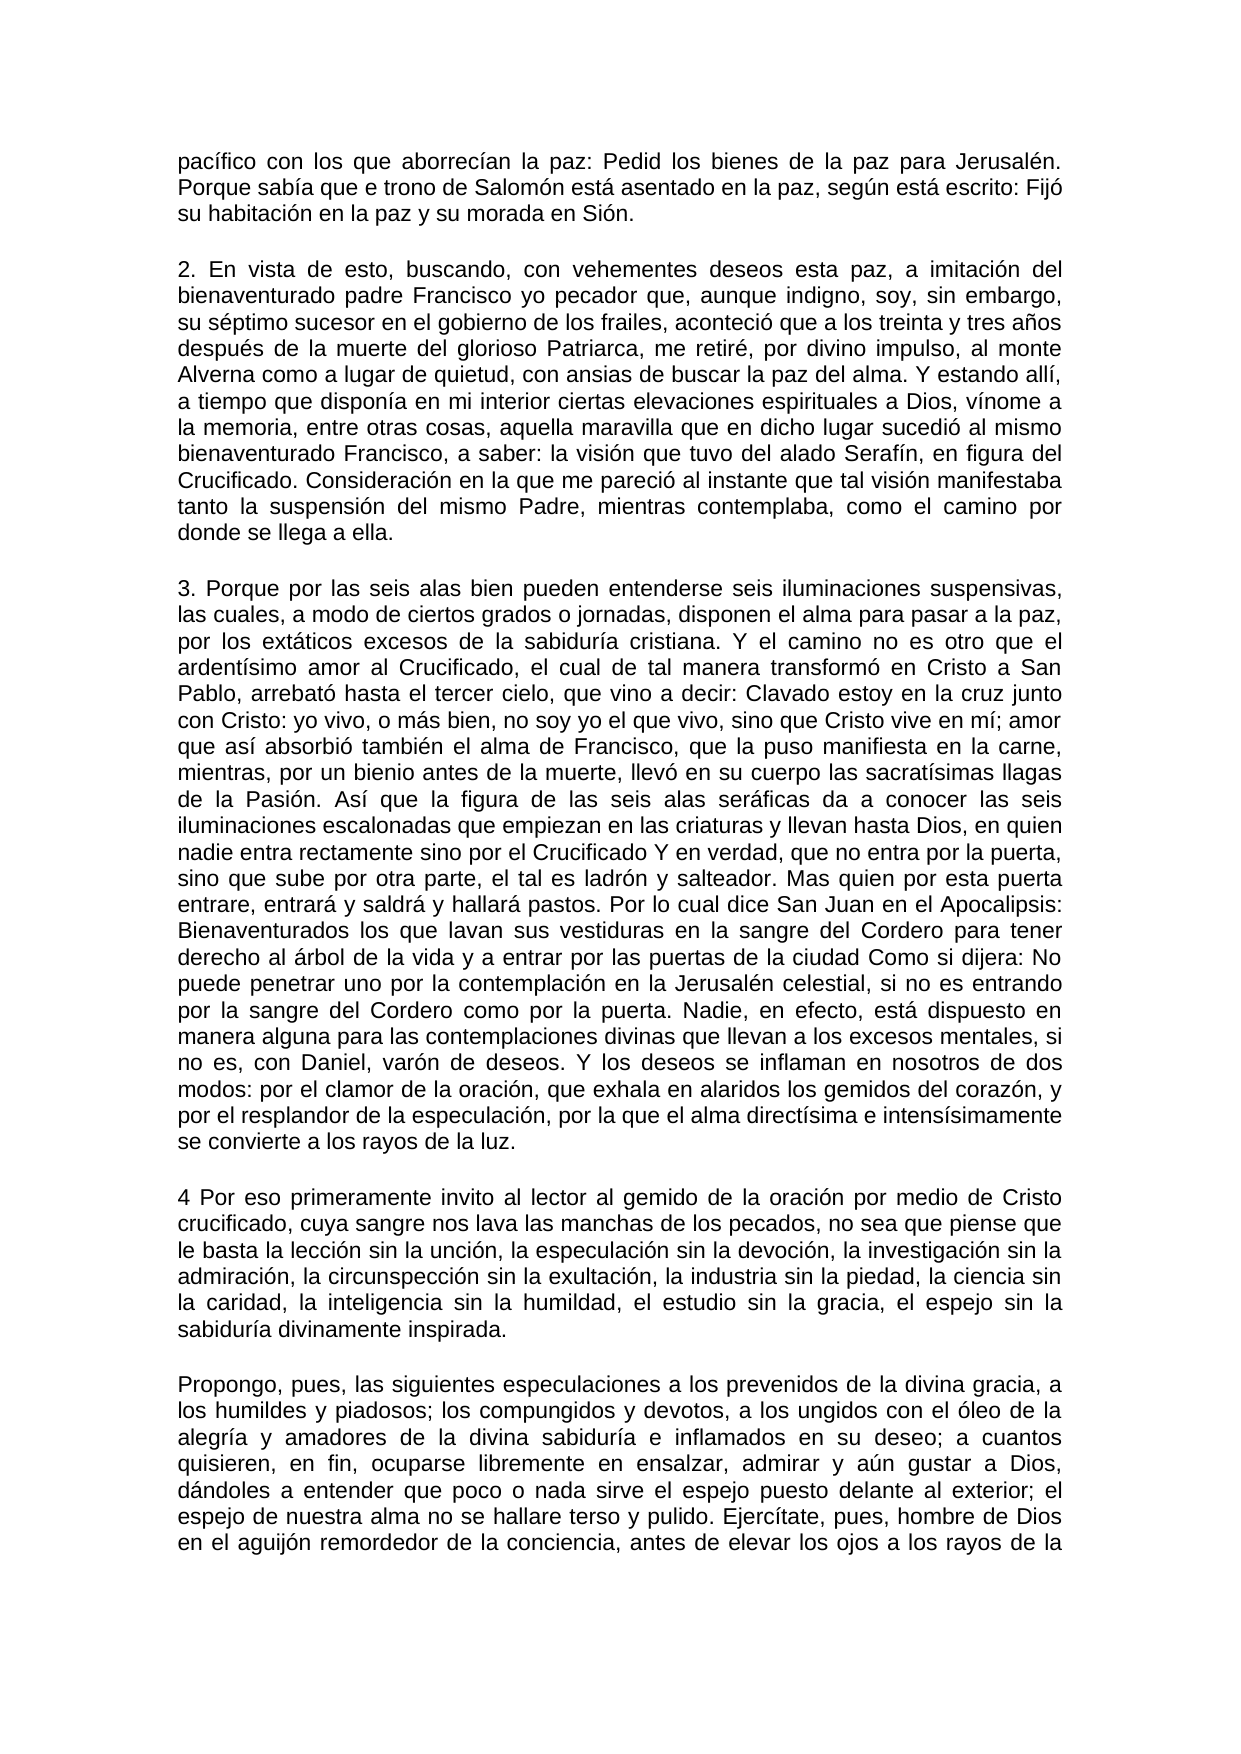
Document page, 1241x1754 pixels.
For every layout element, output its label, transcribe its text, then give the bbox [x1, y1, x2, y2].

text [177, 1371, 1063, 1556]
text 4 Por eso primeramente invito al lector al gemido de la oración por medio de Cristo crucificado, cuya sangre nos lava las manchas de los pecados, no sea que piense que le basta la lección sin la unción, la especulación sin la devoción, la investigación sin la admiración, la circunspección sin la exultación, la industria sin la piedad, la ciencia sin la caridad, la inteligencia sin la humildad, el estudio sin la gracia, el espejo sin la sabiduría divinamente inspirada. [177, 1184, 1063, 1342]
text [177, 148, 1063, 227]
text 3. Porque por las seis alas bien pueden entenderse seis iluminaciones suspensivas, las cuales, a modo de ciertos grados o jornadas, disponen el alma para pasar a la paz, por los extáticos excesos de la sabiduría cristiana. Y el camino no es otro que el ardentísimo amor al Crucificado, el cual de tal manera transformó en Cristo a San Pablo, arrebató hasta el tercer cielo, que vino a decir: Clavado estoy en la cruz junto con Cristo: yo vivo, o más bien, no soy yo el que vivo, sino que Cristo vive en mí; amor que así absorbió también el alma de Francisco, que la puso manifiesta en la carne, mientras, por un bienio antes de la muerte, llevó en su cuerpo las sacratísimas llagas de la Pasión. Así que la figura de las seis alas seráficas da a conocer las seis iluminaciones escalonadas que empiezan en las criaturas y llevan hasta Dios, en quien nadie entra rectamente sino por el Crucificado Y en verdad, que no entra por la puerta, sino que sube por otra parte, el tal es ladrón y salteador. Mas quien por esta puerta entrare, entrará y saldrá y hallará pastos. Por lo cual dice San Juan en el Apocalipsis: Bienaventurados los que lavan sus vestiduras en la sangre del Cordero para tener derecho al árbol de la vida y a entrar por las puertas de la ciudad Como si dijera: No puede penetrar uno por la contemplación en la Jerusalén celestial, si no es entrando por la sangre del Cordero como por la puerta. Nadie, en efecto, está dispuesto en manera alguna para las contemplaciones divinas que llevan a los excesos mentales, si no es, con Daniel, varón de deseos. Y los deseos se inflaman en nosotros de dos modos: por el clamor de la oración, que exhala en alaridos los gemidos del corazón, y por el resplandor de la especulación, por la que el alma directísima e intensísimamente se convierte a los rayos de la luz. [177, 575, 1063, 1155]
text 2. En vista de esto, buscando, con vehementes deseos esta paz, a imitación del bienaventurado padre Francisco yo pecador que, aunque indigno, soy, sin embargo, su séptimo sucesor en el gobierno de los frailes, aconteció que a los treinta y tres años después de la muerte del glorioso Patriarca, me retiré, por divino impulso, al monte Alverna como a lugar de quietud, con ansias de buscar la paz del alma. Y estando allí, a tiempo que disponía en mi interior ciertas elevaciones espirituales a Dios, vínome a la memoria, entre otras cosas, aquella maravilla que en dicho lugar sucedió al mismo bienaventurado Francisco, a saber: la visión que tuvo del alado Serafín, en figura del Crucificado. Consideración en la que me pareció al instante que tal visión manifestaba tanto la suspensión del mismo Padre, mientras contemplaba, como el camino por donde se llega a ella. [177, 256, 1063, 546]
